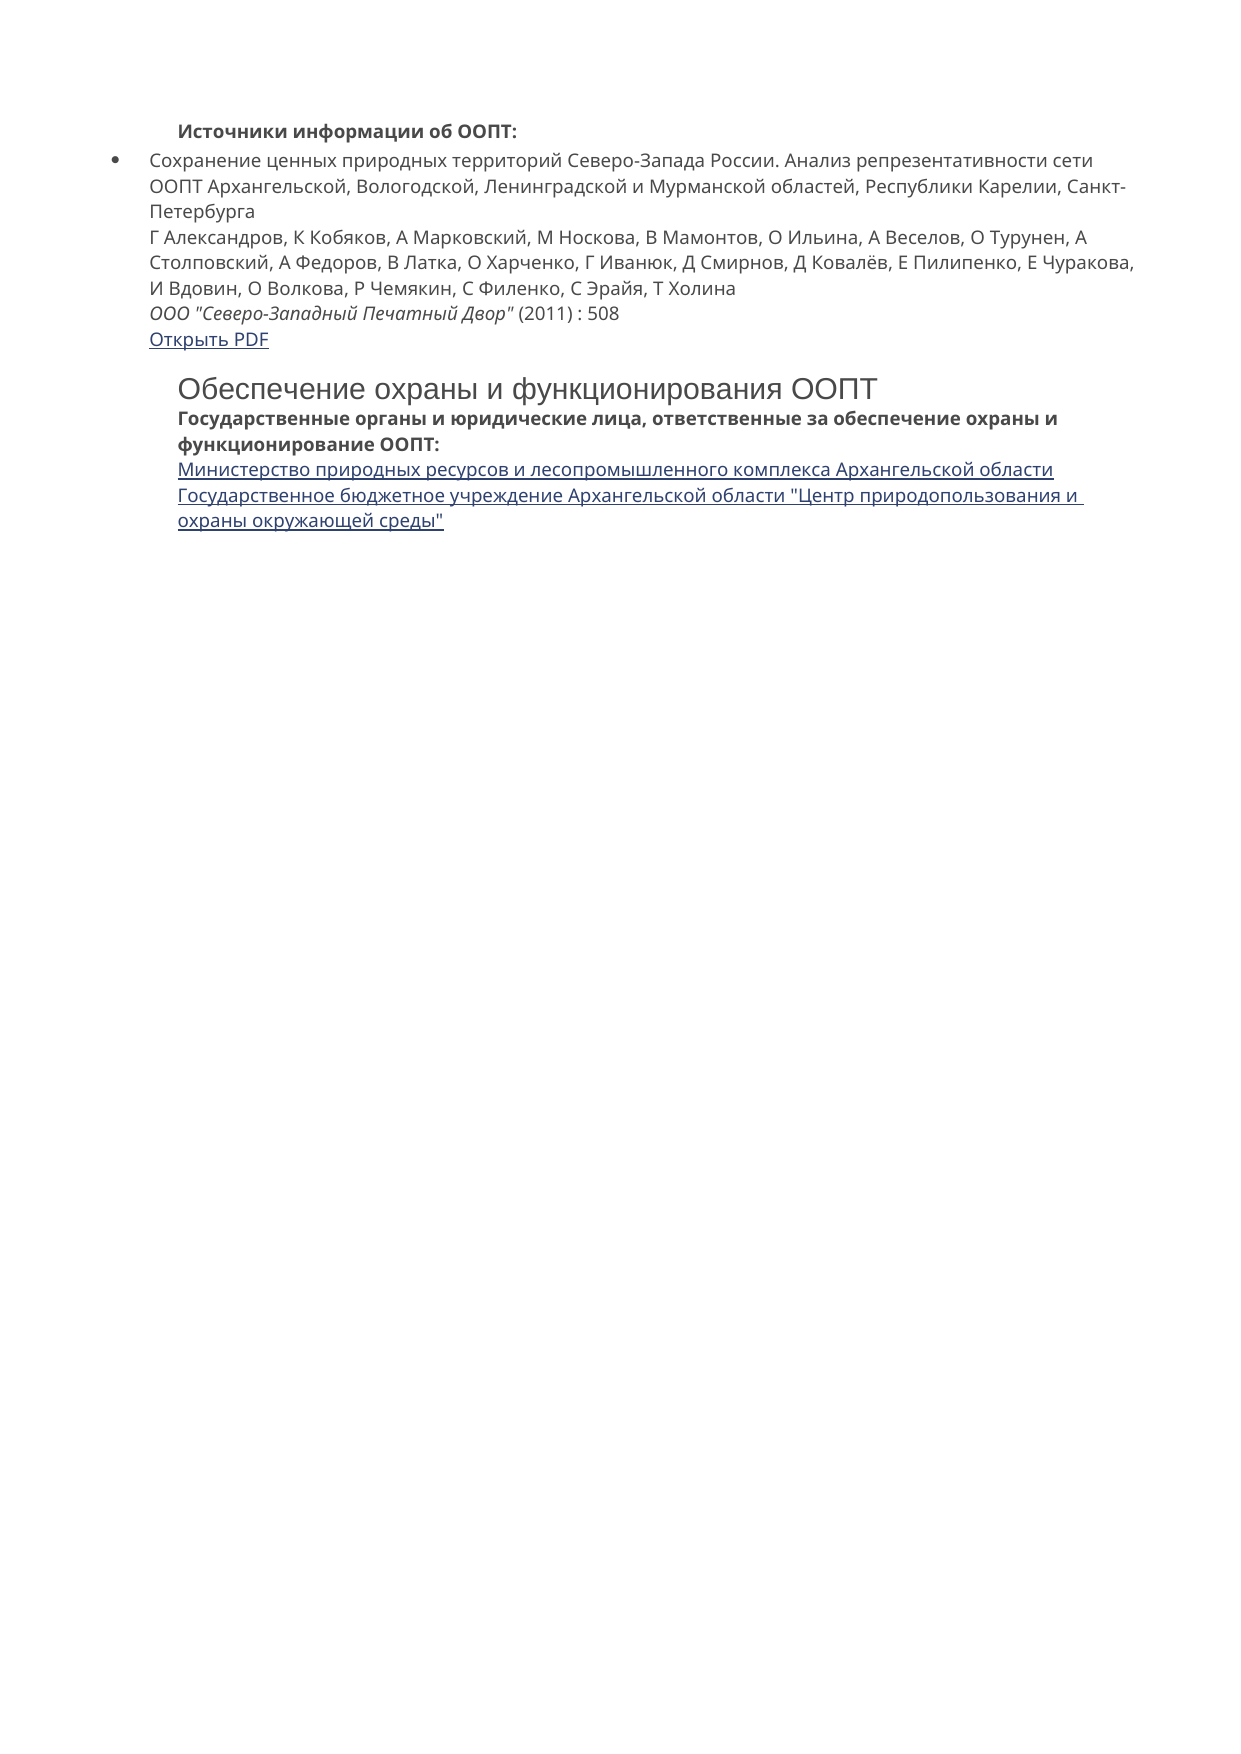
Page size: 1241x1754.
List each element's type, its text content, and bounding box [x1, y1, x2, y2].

list Сохранение ценных природных территорий Северо-Запада России. Анализ репрезентативности сети ООПТ Архангельской, Вологодской, Ленинградской и Мурманской областей, Республики Карелии, Санкт-Петербурга Г Александров, К Кобяков, А Марковский, М Носкова, В Мамонтов, О Ильина, А Веселов, О Турунен, А Столповский, А Федоров, В Латка, О Харченко, Г Иванюк, Д Смирнов, Д Ковалёв, Е Пилипенко, Е Чуракова, И Вдовин, О Волкова, Р Чемякин, С Филенко, С Эрайя, Т Холина ООО "Северо-Западный Печатный Двор" (2011) : 508 Открыть PDF [112, 147, 1152, 352]
text Министерство природных ресурсов и лесопромышленного комплекса Архангельской области [177, 457, 1152, 482]
text Государственное бюджетное учреждение Архангельской области "Центр природопользования и охраны окружающей среды" [177, 482, 1152, 533]
text Государственные органы и юридические лица, ответственные за обеспечение охраны и функционирование ООПТ: [177, 406, 1152, 457]
text Источники информации об ООПТ: [177, 118, 1152, 144]
text Обеспечение охраны и функционирования ООПТ [177, 367, 1152, 406]
